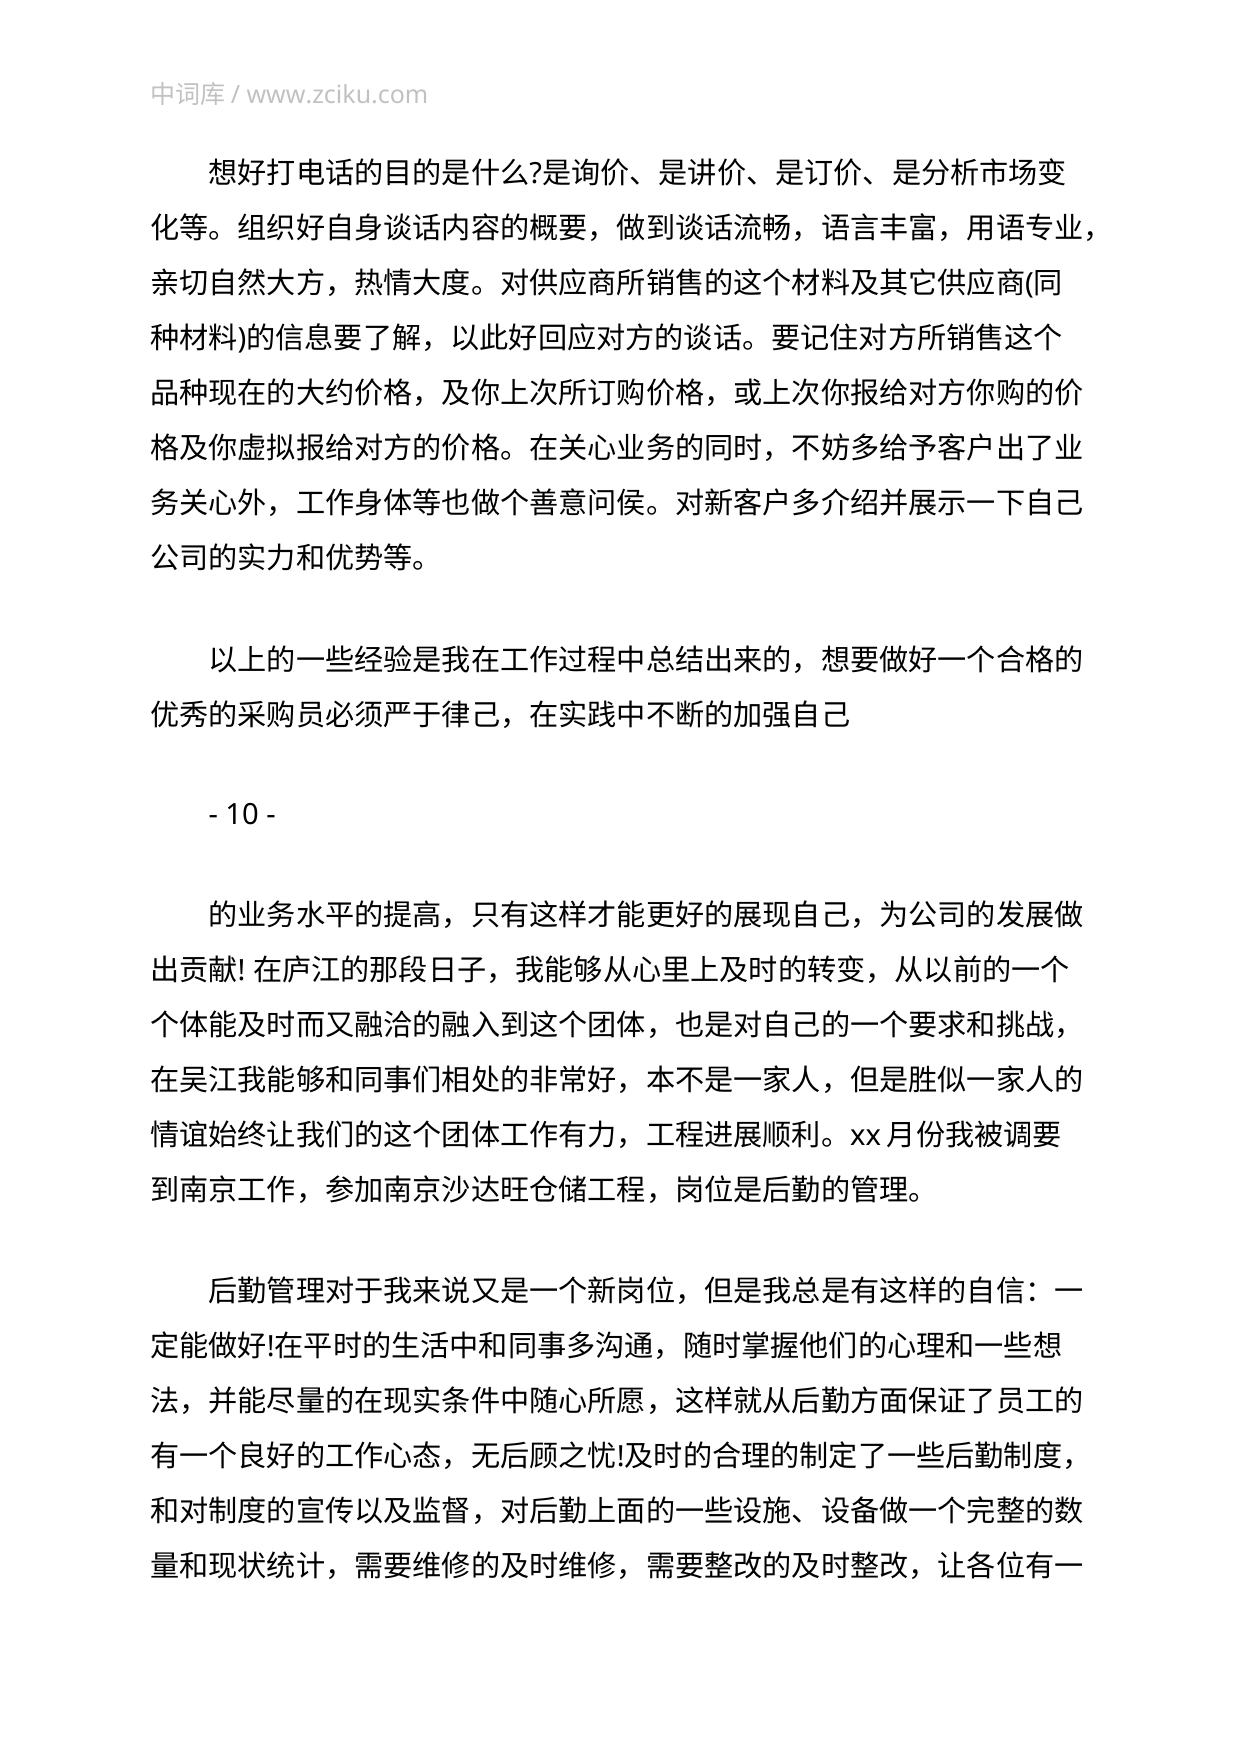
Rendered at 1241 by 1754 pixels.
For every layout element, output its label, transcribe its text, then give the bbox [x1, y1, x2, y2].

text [150, 1268, 1090, 1585]
text 的业务水平的提高，只有这样才能更好的展现自己，为公司的发展做出贡献! 在庐江的那段日子，我能够从心里上及时的转变，从以前的一个个体能及时而又融洽的融入到这个团体，也是对自己的一个要求和挑战，在吴江我能够和同事们相处的非常好，本不是一家人，但是胜似一家人的情谊始终让我们的这个团体工作有力，工程进展顺利。xx月份我被调要到南京工作，参加南京沙达旺仓储工程，岗位是后勤的管理。 [150, 891, 1090, 1208]
text 想好打电话的目的是什么?是询价、是讲价、是订价、是分析市场变化等。组织好自身谈话内容的概要，做到谈话流畅，语言丰富，用语专业，亲切自然大方，热情大度。对供应商所销售的这个材料及其它供应商(同种材料)的信息要了解，以此好回应对方的谈话。要记住对方所销售这个品种现在的大约价格，及你上次所订购价格，或上次你报给对方你购的价格及你虚拟报给对方的价格。在关心业务的同时，不妨多给予客户出了业务关心外，工作身体等也做个善意问侯。对新客户多介绍并展示一下自己公司的实力和优势等。 [150, 150, 1090, 577]
text - 10 - [150, 793, 1090, 833]
text 以上的一些经验是我在工作过程中总结出来的，想要做好一个合格的优秀的采购员必须严于律己，在实践中不断的加强自己 [150, 636, 1090, 733]
